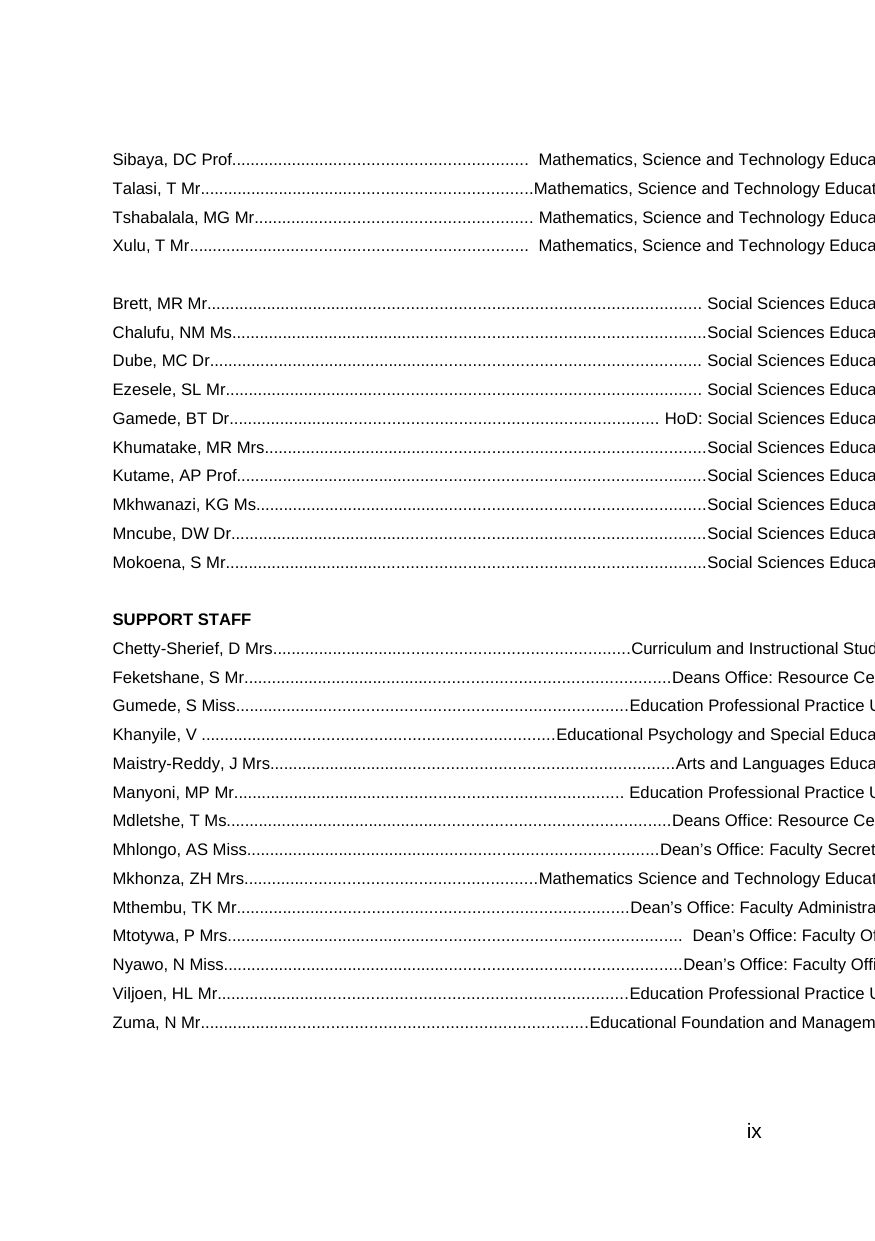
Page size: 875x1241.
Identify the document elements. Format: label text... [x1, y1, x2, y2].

text Nyawo, N Miss. Dean’s Office: Faculty Office [112, 955, 762, 974]
text Talasi, T Mr Mathematics, Science and Technology Education [112, 179, 762, 198]
text Manyoni, MP Mr Education Professional Practice Unit [112, 782, 762, 802]
text Chetty-Sherief, D Mrs Curriculum and Instructional Studies [112, 639, 762, 658]
text Gumede, S Miss Education Professional Practice Unit [112, 696, 762, 715]
text Xulu, T Mr. Mathematics, Science and Technology Education [112, 236, 762, 255]
text Khanyile, V Educational Psychology and Special Education [112, 725, 762, 744]
text Mokoena, S Mr Social Sciences Education [112, 552, 762, 572]
text SUPPORT STAFF [112, 610, 762, 629]
text Feketshane, S Mr. Deans Office: Resource Centre [112, 667, 762, 687]
text Mdletshe, T Ms Deans Office: Resource Centre [112, 811, 762, 830]
text Maistry-Reddy, J Mrs Arts and Languages Education [112, 754, 762, 773]
text Viljoen, HL Mr Education Professional Practice Unit [112, 984, 762, 1003]
text Sibaya, DC Prof. Mathematics, Science and Technology Education [112, 150, 762, 169]
text Mncube, DW Dr Social Sciences Education [112, 524, 762, 543]
text Zuma, N Mr Educational Foundation and Management [112, 1012, 762, 1032]
text Tshabalala, MG Mr Mathematics, Science and Technology Education [112, 207, 762, 227]
text Ezesele, SL Mr Social Sciences Education [112, 380, 762, 399]
text Mhlongo, AS Miss Dean’s Office: Faculty Secretary [112, 840, 762, 859]
text Mkhonza, ZH Mrs Mathematics Science and Technology Education [112, 869, 762, 888]
text Mtotywa, P Mrs. Dean’s Office: Faculty Office [112, 926, 762, 945]
text Dube, MC Dr Social Sciences Education [112, 351, 762, 370]
text Kutame, AP Prof Social Sciences Education [112, 466, 762, 485]
text Khumatake, MR Mrs Social Sciences Education [112, 437, 762, 457]
text Chalufu, NM Ms Social Sciences Education [112, 322, 762, 342]
text Mkhwanazi, KG Ms Social Sciences Education [112, 495, 762, 514]
text Mthembu, TK Mr Dean’s Office: Faculty Administration [112, 897, 762, 917]
text Gamede, BT Dr HoD: Social Sciences Education [112, 409, 762, 428]
text Brett, MR Mr Social Sciences Education [112, 294, 762, 313]
